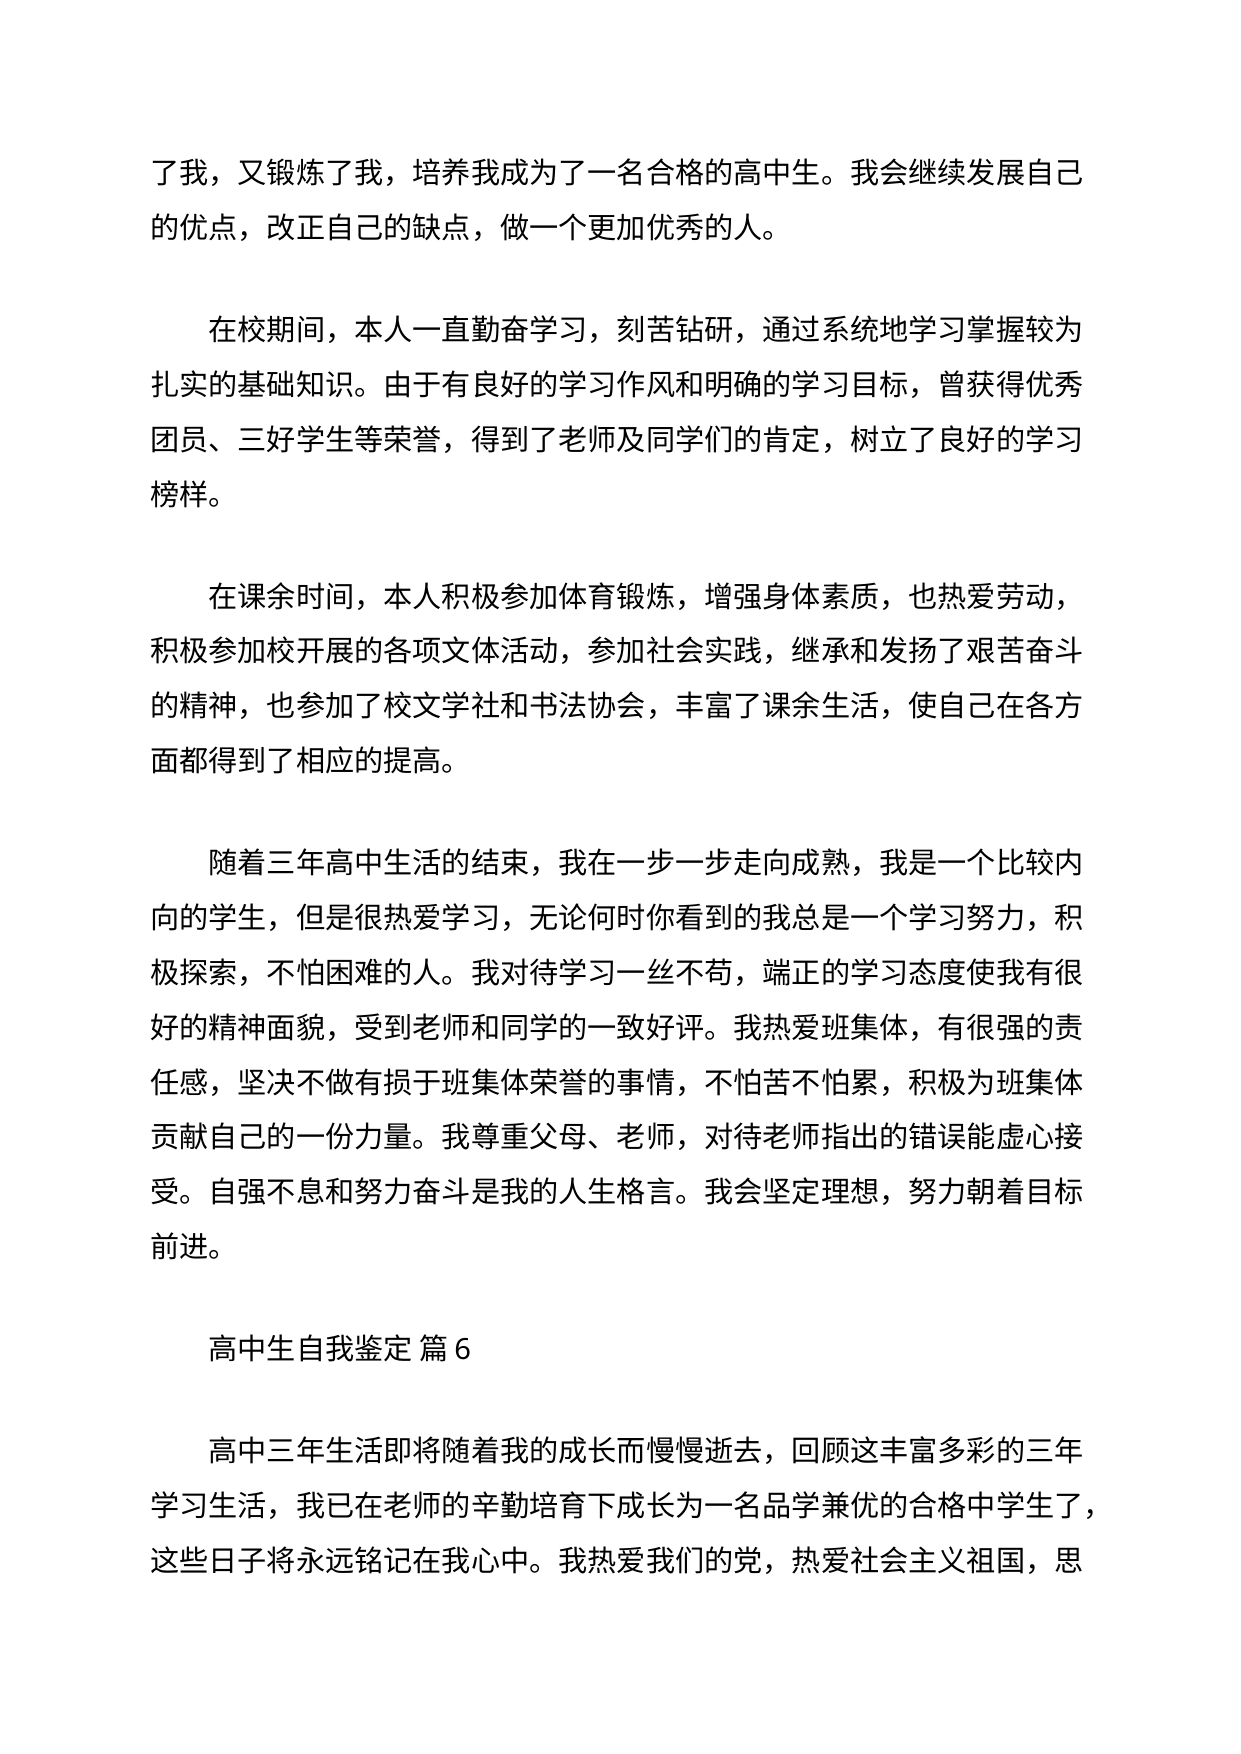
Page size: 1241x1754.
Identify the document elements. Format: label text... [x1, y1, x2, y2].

text 随着三年高中生活的结束，我在一步一步走向成熟，我是一个比较内向的学生，但是很热爱学习，无论何时你看到的我总是一个学习努力，积极探索，不怕困难的人。我对待学习一丝不苟，端正的学习态度使我有很好的精神面貌，受到老师和同学的一致好评。我热爱班集体，有很强的责任感，坚决不做有损于班集体荣誉的事情，不怕苦不怕累，积极为班集体贡献自己的一份力量。我尊重父母、老师，对待老师指出的错误能虚心接受。自强不息和努力奋斗是我的人生格言。我会坚定理想，努力朝着目标前进。 [150, 839, 1090, 1266]
text 在课余时间，本人积极参加体育锻炼，增强身体素质，也热爱劳动，积极参加校开展的各项文体活动，参加社会实践，继承和发扬了艰苦奋斗的精神，也参加了校文学社和书法协会，丰富了课余生活，使自己在各方面都得到了相应的提高。 [150, 573, 1090, 780]
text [150, 150, 1090, 247]
text 在校期间，本人一直勤奋学习，刻苦钻研，通过系统地学习掌握较为扎实的基础知识。由于有良好的学习作风和明确的学习目标，曾获得优秀团员、三好学生等荣誉，得到了老师及同学们的肯定，树立了良好的学习榜样。 [150, 307, 1090, 514]
text 高中生自我鉴定 篇6 [150, 1326, 1090, 1368]
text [150, 1428, 1090, 1580]
